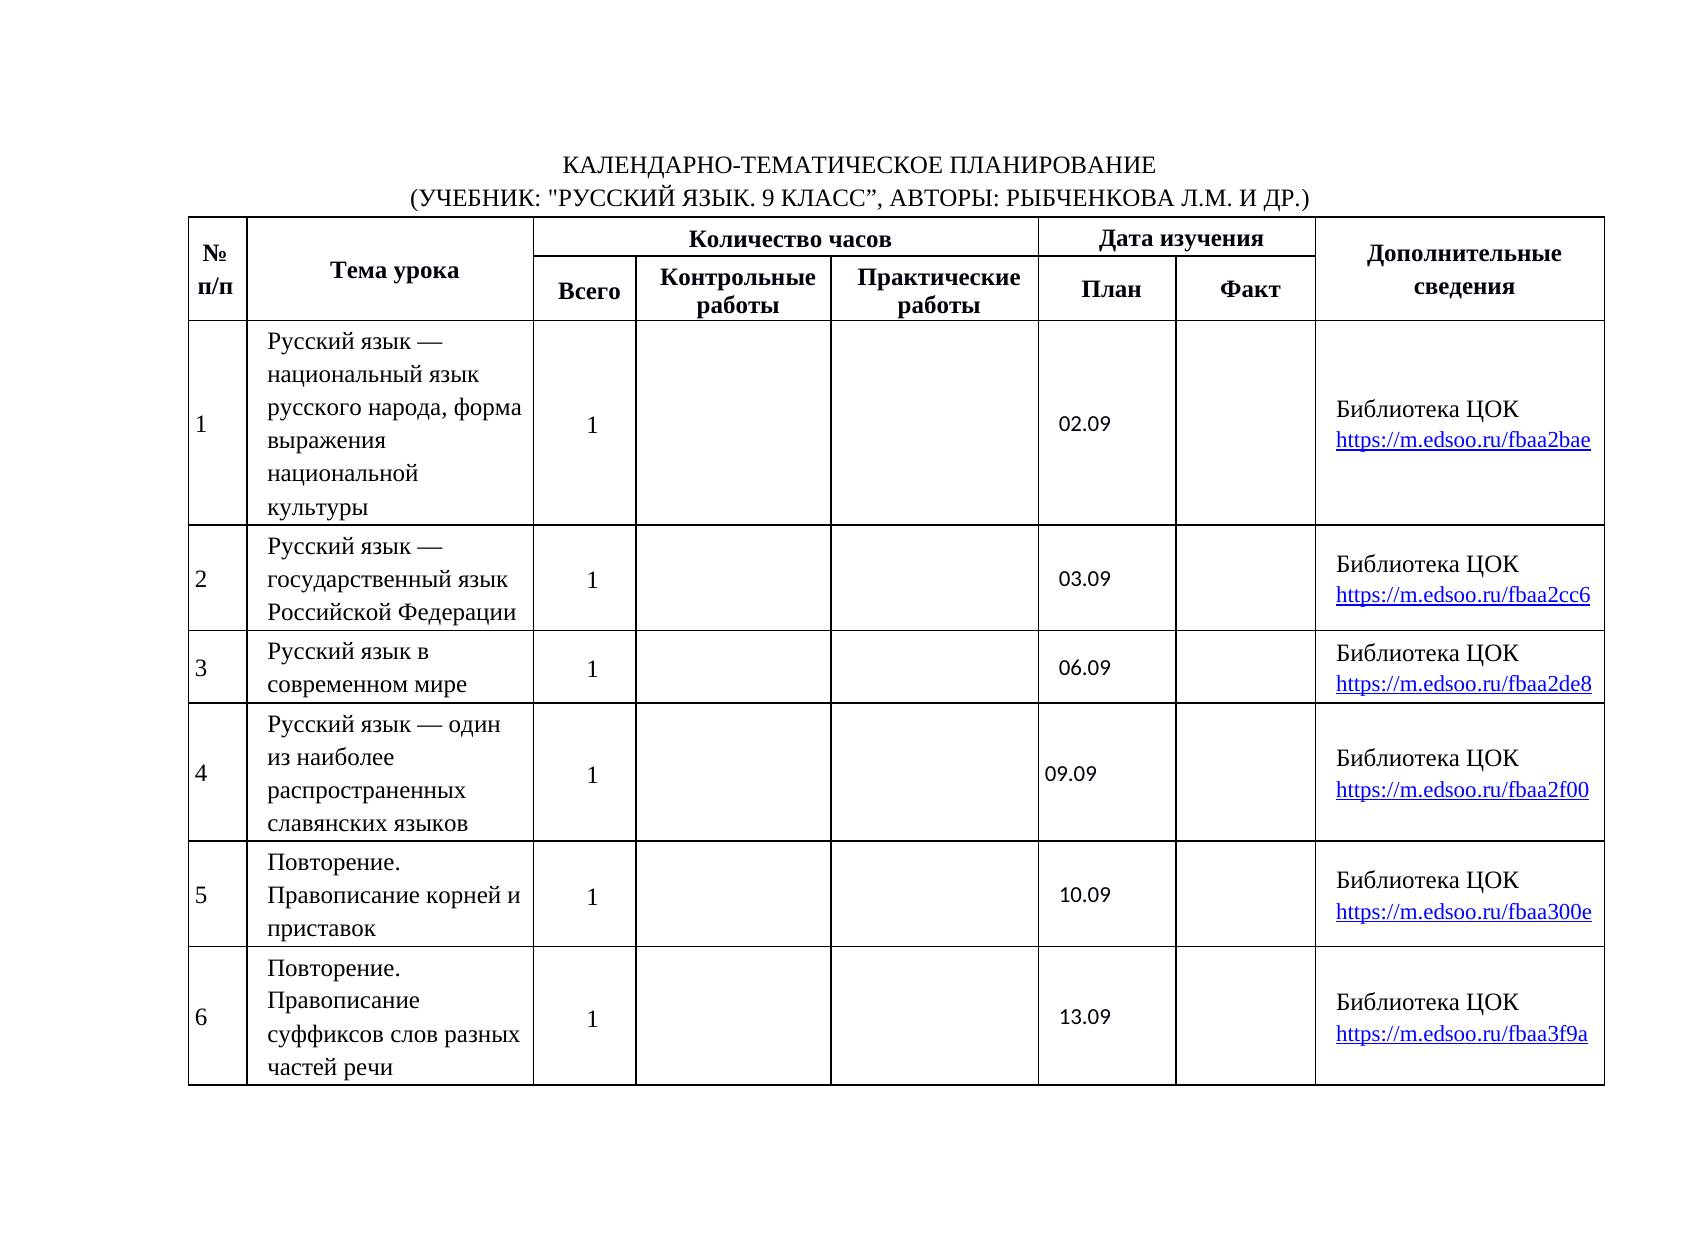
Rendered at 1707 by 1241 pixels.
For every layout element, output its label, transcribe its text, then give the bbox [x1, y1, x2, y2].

table_cell [637, 704, 830, 840]
table_cell 02.09 [1039, 321, 1175, 524]
table_cell 1 [534, 947, 635, 1084]
table_cell 1 [534, 631, 635, 702]
table_header Количество часов [534, 218, 1038, 255]
table_cell [637, 631, 830, 702]
table_header Дополнительные сведения [1316, 218, 1604, 320]
table_cell Библиотека ЦОК https://m.edsoo.ru/fbaa2bae [1316, 321, 1604, 524]
table_cell [832, 704, 1038, 840]
table_cell Контрольные работы [637, 257, 830, 320]
table_cell 09.09 [1039, 704, 1175, 840]
table_cell 4 [189, 704, 246, 840]
table_cell [1177, 321, 1315, 524]
table_cell Библиотека ЦОК https://m.edsoo.ru/fbaa2f00 [1316, 704, 1604, 840]
table_cell Русский язык — национальный язык русского народа, форма выражения национальной культуры [248, 321, 533, 524]
table_cell 13.09 [1039, 947, 1175, 1084]
table_cell План [1039, 257, 1175, 320]
table_cell 1 [189, 321, 246, 524]
table_cell [1177, 842, 1315, 946]
table_cell 3 [189, 631, 246, 702]
table_cell 2 [189, 526, 246, 629]
table_header № п/п [189, 218, 246, 320]
table_cell Библиотека ЦОК https://m.edsoo.ru/fbaa3f9a [1316, 947, 1604, 1084]
table_cell [637, 321, 830, 524]
table_cell Русский язык — государственный язык Российской Федерации [248, 526, 533, 629]
table_cell Повторение. Правописание корней и приставок [248, 842, 533, 946]
table_cell Русский язык в современном мире [248, 631, 533, 702]
table_cell Библиотека ЦОК https://m.edsoo.ru/fbaa2cc6 [1316, 526, 1604, 629]
table_cell 1 [534, 321, 635, 524]
table_cell Практические работы [832, 257, 1038, 320]
table_cell [637, 842, 830, 946]
table_cell Библиотека ЦОК https://m.edsoo.ru/fbaa2de8 [1316, 631, 1604, 702]
table_header Тема урока [248, 218, 533, 320]
table_cell Факт [1177, 257, 1315, 320]
table_cell [637, 526, 830, 629]
table_cell 10.09 [1039, 842, 1175, 946]
table_cell [1177, 526, 1315, 629]
table_cell 6 [189, 947, 246, 1084]
table_cell 1 [534, 704, 635, 840]
table_cell [832, 526, 1038, 629]
table_cell [637, 947, 830, 1084]
table_cell Повторение. Правописание суффиксов слов разных частей речи [248, 947, 533, 1084]
table_cell Всего [534, 257, 635, 320]
table_cell [832, 321, 1038, 524]
table_cell Библиотека ЦОК https://m.edsoo.ru/fbaa300e [1316, 842, 1604, 946]
table_cell [1177, 947, 1315, 1084]
table_cell 1 [534, 842, 635, 946]
table_header Дата изучения [1039, 218, 1315, 255]
table_cell 06.09 [1039, 631, 1175, 702]
table_cell [832, 631, 1038, 702]
table_cell [1177, 704, 1315, 840]
table_cell Русский язык — один из наиболее распространенных славянских языков [248, 704, 533, 840]
table_cell [1177, 631, 1315, 702]
table_cell 03.09 [1039, 526, 1175, 629]
table_cell 5 [189, 842, 246, 946]
text (УЧЕБНИК: "РУССКИЙ ЯЗЫК. 9 КЛАСС”, АВТОРЫ: РЫБЧЕНКОВА Л.М. И ДР.) [200, 183, 1519, 212]
table_cell [832, 947, 1038, 1084]
table_cell 1 [534, 526, 635, 629]
table_cell [832, 842, 1038, 946]
text КАЛЕНДАРНО-ТЕМАТИЧЕСКОЕ ПЛАНИРОВАНИЕ [200, 150, 1519, 179]
